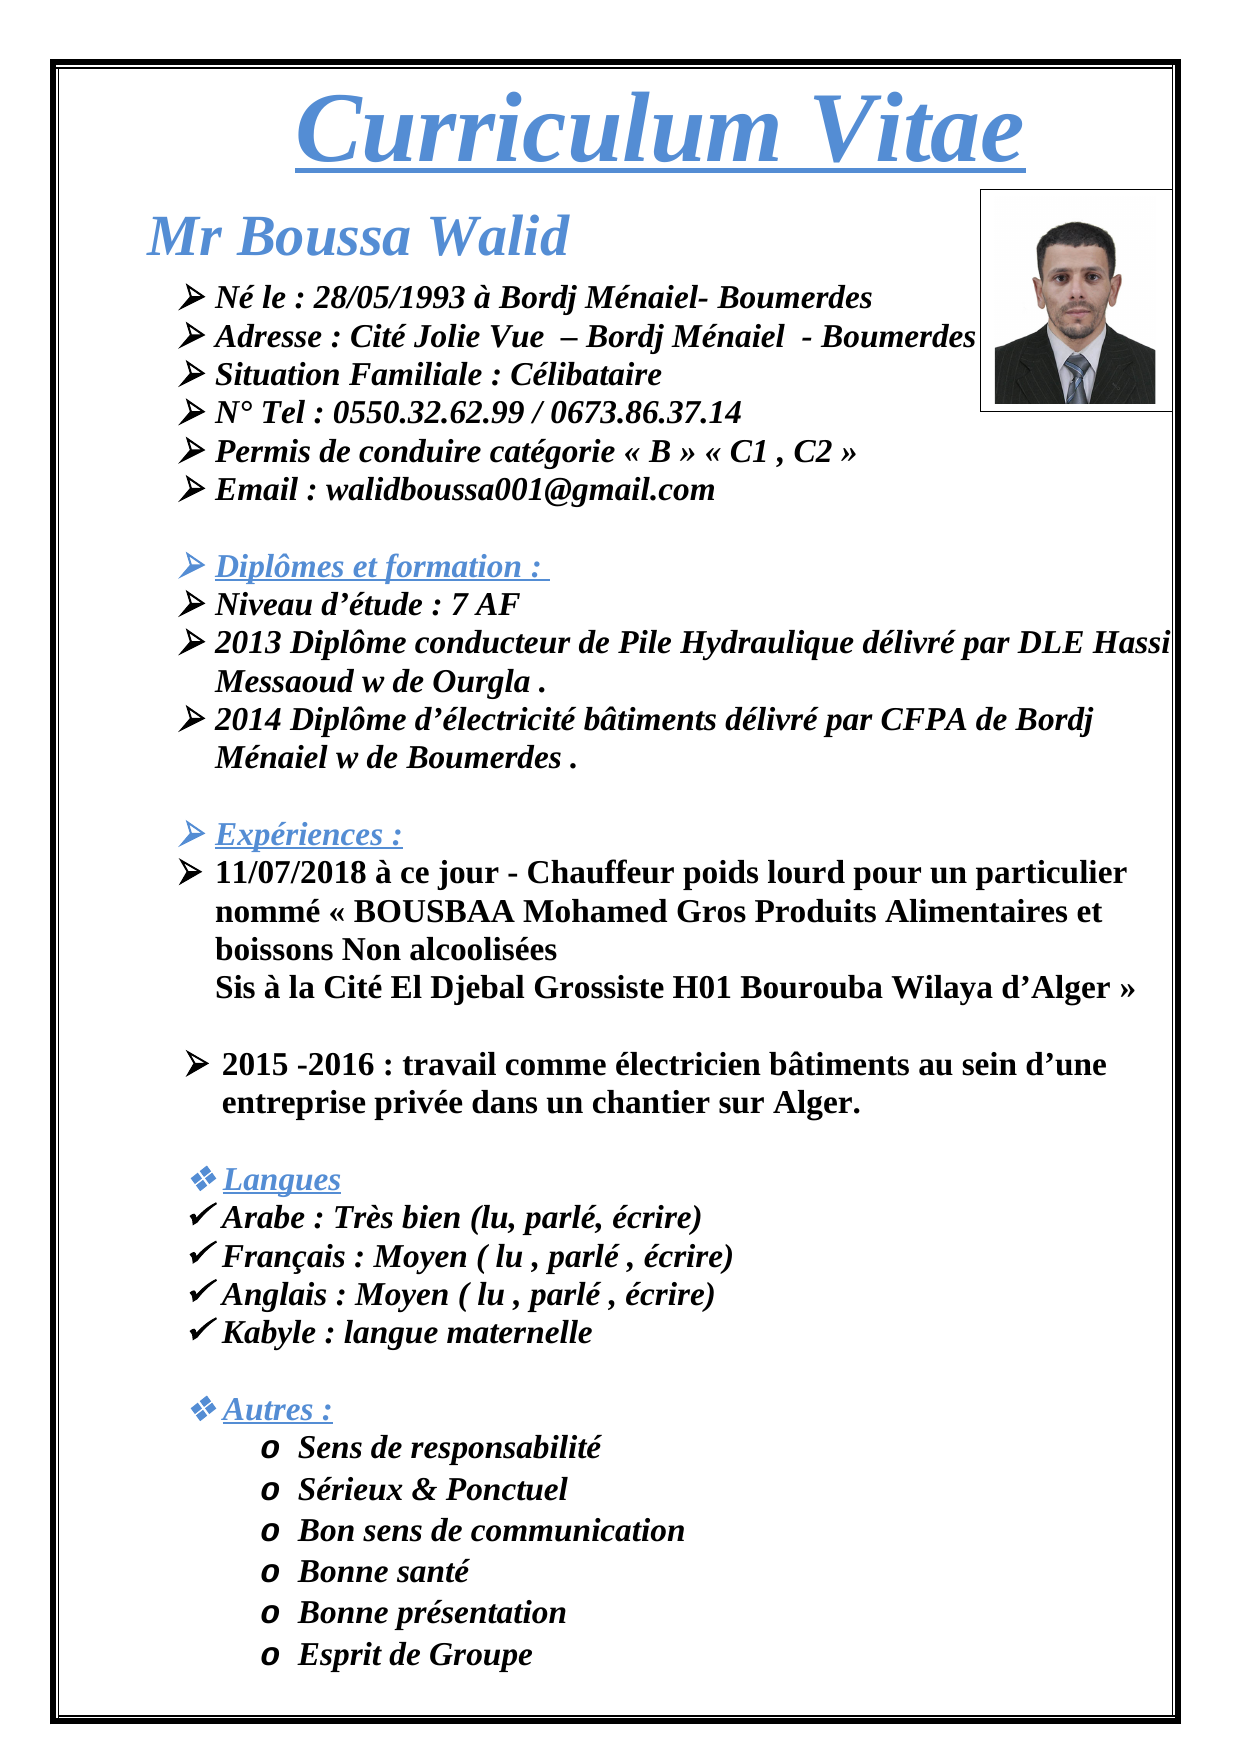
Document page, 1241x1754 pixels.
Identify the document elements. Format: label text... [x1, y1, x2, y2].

list 2015 -2016 : travail comme électricien bâtiments au sein d’une entreprise privée dans un chantier sur Alger. [184, 1044, 1172, 1121]
list Situation Familiale : Célibataire [177, 354, 980, 393]
list Français : Moyen ( lu , parlé , écrire) [184, 1236, 1172, 1274]
list Sérieux & Ponctuel [260, 1469, 1172, 1510]
list Mr Boussa Walid [148, 201, 980, 268]
list Bonne santé [260, 1551, 1172, 1593]
list Autres : [185, 1389, 1172, 1428]
list Anglais : Moyen ( lu , parlé , écrire) [184, 1274, 1172, 1313]
list Né le : 28/05/1993 à Bordj Ménaiel- Boumerdes [177, 278, 980, 316]
list Sis à la Cité El Djebal Grossiste H01 Bourouba Wilaya d’Alger » [215, 968, 1172, 1006]
list Niveau d’étude : 7 AF [177, 584, 1172, 623]
list Permis de conduire catégorie « B » « C1 , C2 » [177, 431, 1172, 469]
list 11/07/2018 à ce jour - Chauffeur poids lourd pour un particulier nommé « BOUSBAA Mohamed Gros Produits Alimentaires et boissons Non alcoolisées [177, 853, 1172, 968]
list Expériences : [177, 814, 1172, 853]
list Email : walidboussa001@gmail.com [177, 469, 1172, 508]
list Sens de responsabilité [260, 1428, 1172, 1469]
list 2013 Diplôme conducteur de Pile Hydraulique délivré par DLE Hassi Messaoud w de Ourgla . [177, 623, 1172, 699]
list Bonne présentation [260, 1593, 1172, 1634]
list 2014 Diplôme d’électricité bâtiments délivré par CFPA de Bordj Ménaiel w de Boumerdes . [177, 699, 1172, 776]
picture [994, 196, 1156, 404]
list Langues [185, 1159, 1172, 1198]
list Bon sens de communication [260, 1510, 1172, 1551]
list Diplômes et formation : [177, 546, 1172, 584]
list N° Tel : 0550.32.62.99 / 0673.86.37.14 [177, 393, 1172, 431]
list Kabyle : langue maternelle [184, 1313, 1172, 1351]
list Arabe : Très bien (lu, parlé, écrire) [184, 1198, 1172, 1236]
list Esprit de Groupe [260, 1634, 1172, 1675]
text Curriculum Vitae [148, 69, 1172, 183]
list Adresse : Cité Jolie Vue – Bordj Ménaiel - Boumerdes [177, 316, 980, 354]
